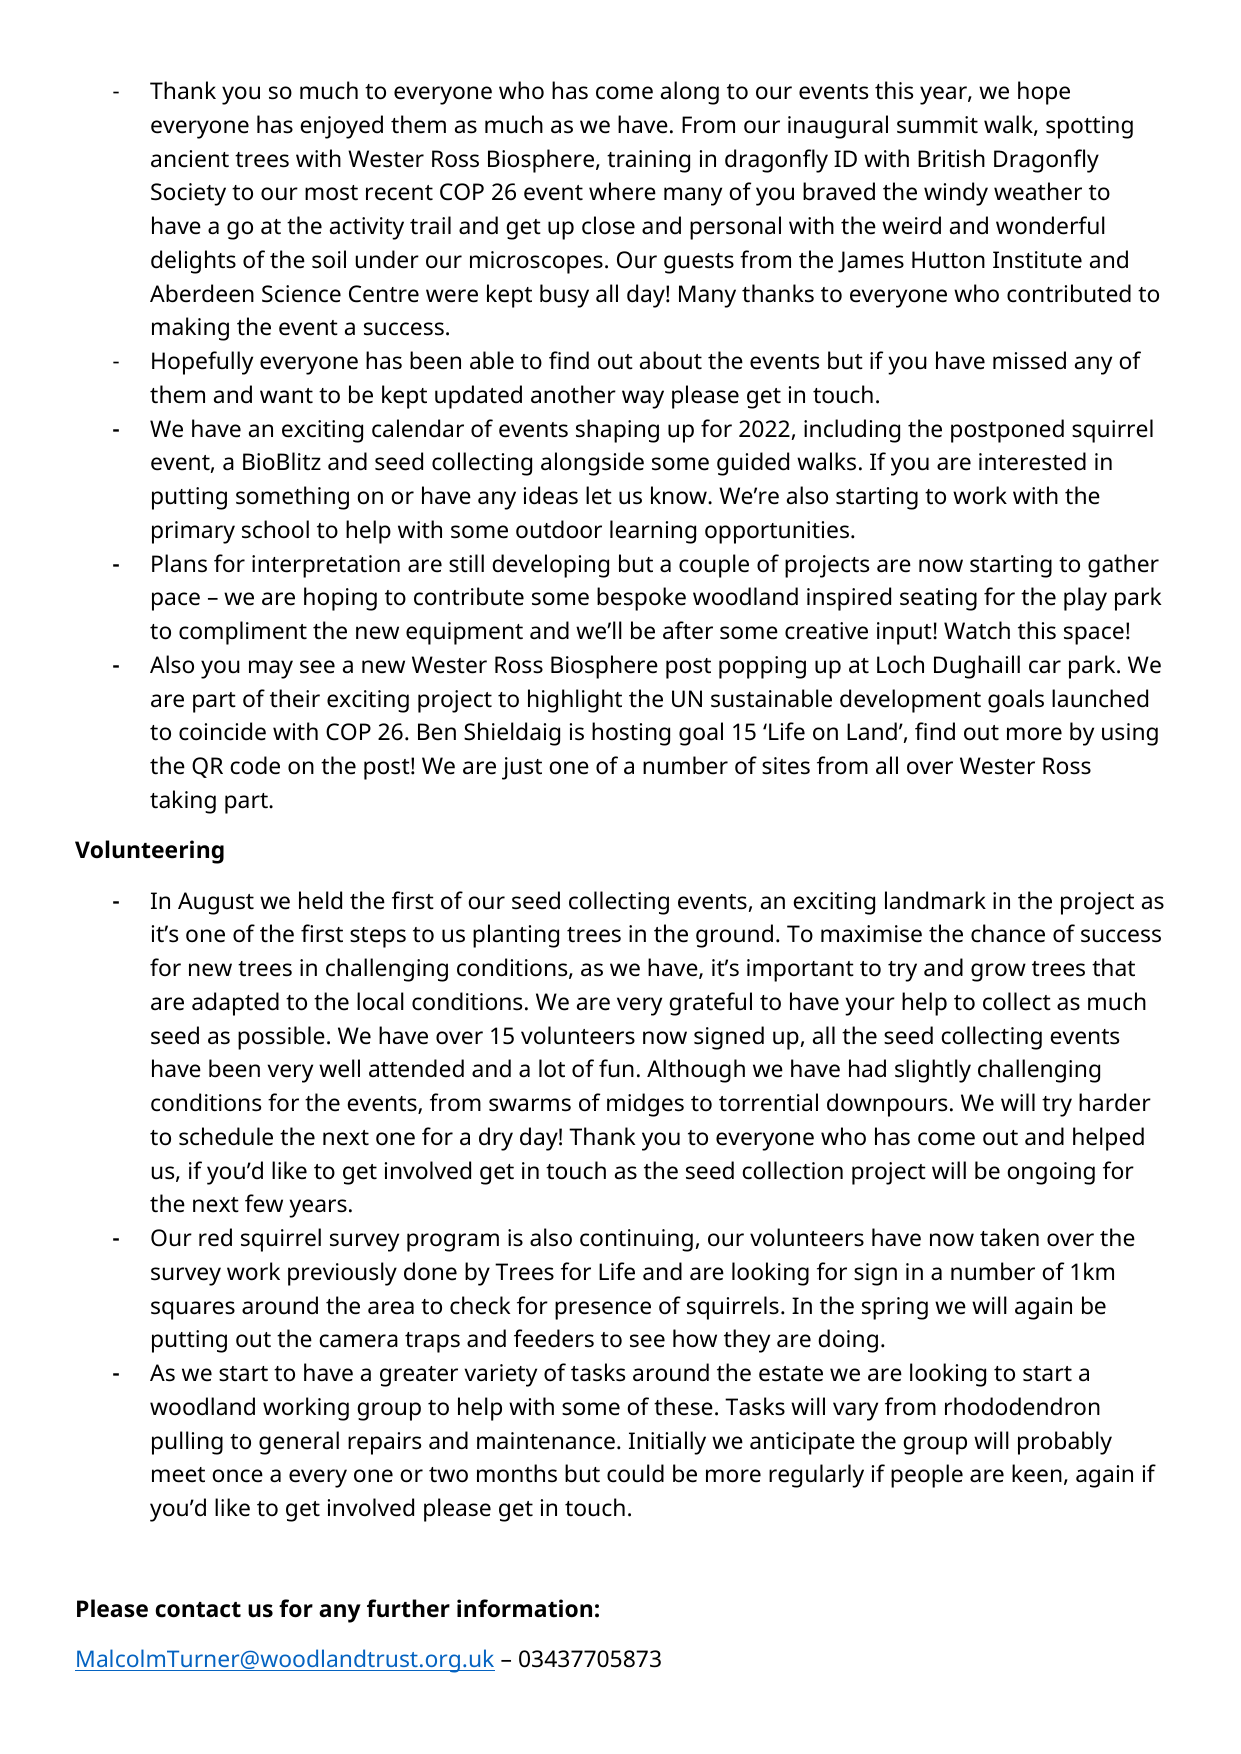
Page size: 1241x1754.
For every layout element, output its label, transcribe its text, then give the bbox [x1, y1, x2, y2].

list Hopefully everyone has been able to find out about the events but if you have missed any of them and want to be kept updated another way please get in touch. [112, 345, 1165, 410]
list In August we held the first of our seed collecting events, an exciting landmark in the project as it’s one of the first steps to us planting trees in the ground. To maximise the chance of success for new trees in challenging conditions, as we have, it’s important to try and grow trees that are adapted to the local conditions. We are very grateful to have your help to collect as much seed as possible. We have over 15 volunteers now signed up, all the seed collecting events have been very well attended and a lot of fun. Although we have had slightly challenging conditions for the events, from swarms of midges to torrential downpours. We will try harder to schedule the next one for a dry day! Thank you to everyone who has come out and helped us, if you’d like to get involved get in touch as the seed collection project will be ongoing for the next few years. [112, 884, 1165, 1219]
list Thank you so much to everyone who has come along to our events this year, we hope everyone has enjoyed them as much as we have. From our inaugural summit walk, spotting ancient trees with Wester Ross Biosphere, training in dragonfly ID with British Dragonfly Society to our most recent COP 26 event where many of you braved the windy weather to have a go at the activity trail and get up close and personal with the weird and wonderful delights of the soil under our microscopes. Our guests from the James Hutton Institute and Aberdeen Science Centre were kept busy all day! Many thanks to everyone who contributed to making the event a success. [112, 75, 1165, 342]
list We have an exciting calendar of events shaping up for 2022, including the postponed squirrel event, a BioBlitz and seed collecting alongside some guided walks. If you are interested in putting something on or have any ideas let us know. We’re also starting to work with the primary school to help with some outdoor learning opportunities. [112, 412, 1165, 545]
list Plans for interpretation are still developing but a couple of projects are now starting to gather pace – we are hoping to contribute some bespoke woodland inspired seating for the play park to compliment the new equipment and we’ll be after some creative input! Watch this space! [112, 547, 1165, 646]
list Our red squirrel survey program is also continuing, our volunteers have now taken over the survey work previously done by Trees for Life and are looking for sign in a number of 1km squares around the area to check for presence of squirrels. In the spring we will again be putting out the camera traps and feeders to see how they are doing. [112, 1222, 1165, 1354]
list As we start to have a greater variety of tasks around the estate we are looking to start a woodland working group to help with some of these. Tasks will vary from rhododendron pulling to general repairs and maintenance. Initially we anticipate the group will probably meet once a every one or two months but could be more regularly if people are keen, again if you’d like to get involved please get in touch. [112, 1357, 1165, 1523]
text Volunteering [75, 834, 1165, 865]
list Also you may see a new Wester Ross Biosphere post popping up at Loch Dughaill car park. We are part of their exciting project to highlight the UN sustainable development goals launched to coincide with COP 26. Ben Shieldaig is hosting goal 15 ‘Life on Land’, find out more by using the QR code on the post! We are just one of a number of sites from all over Wester Ross taking part. [112, 649, 1165, 815]
text Please contact us for any further information: [75, 1593, 1165, 1624]
text MalcolmTurner@woodlandtrust.org.uk – 03437705873 [75, 1643, 1165, 1674]
